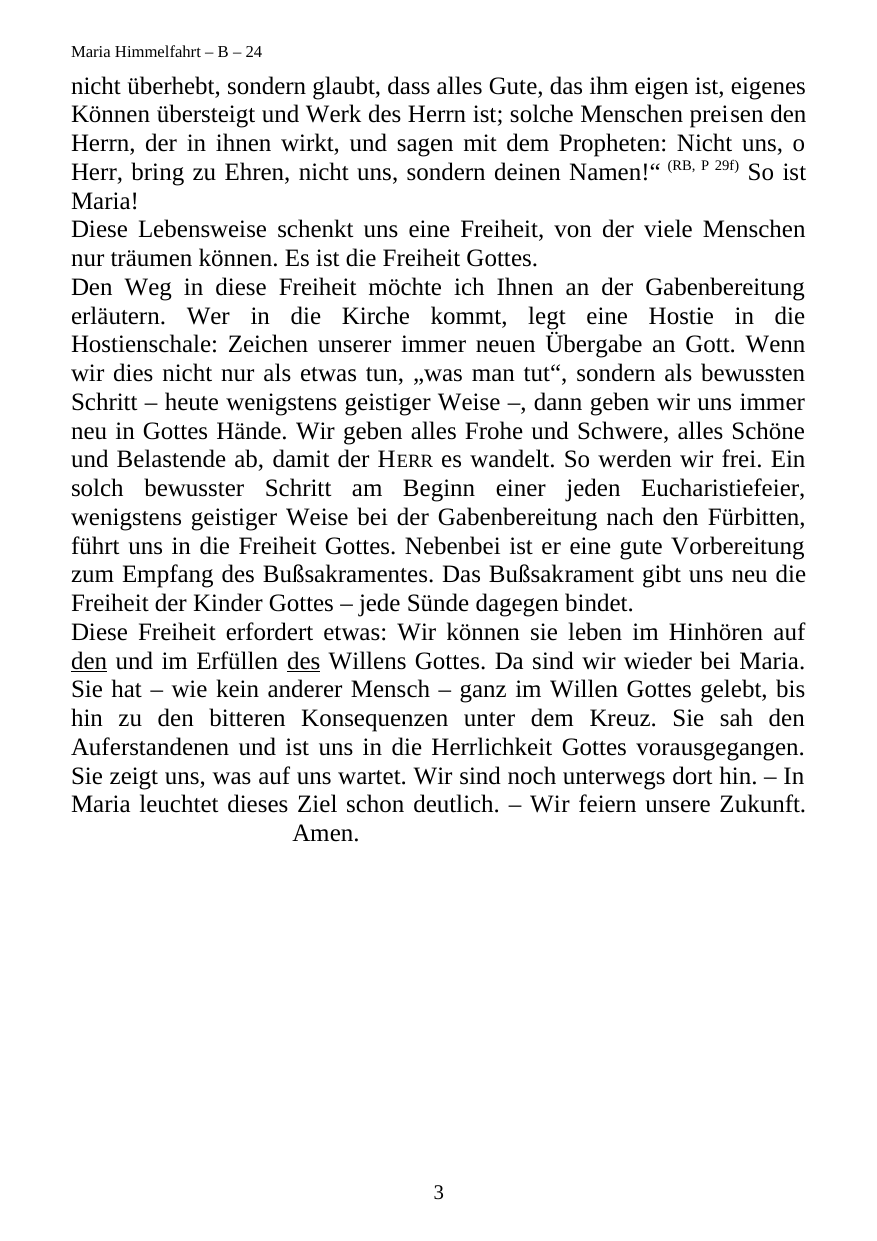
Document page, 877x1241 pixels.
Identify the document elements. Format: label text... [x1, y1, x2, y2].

text Diese Lebensweise schenkt uns eine Freiheit, von der viele Menschen nur träumen können. Es ist die Freiheit Gottes. [71, 214, 806, 272]
text Diese Freiheit erfordert etwas: Wir können sie leben im Hinhören auf den und im Erfüllen des Willens Gottes. Da sind wir wieder bei Maria. Sie hat – wie kein anderer Mensch – ganz im Willen Gottes gelebt, bis hin zu den bitteren Konsequenzen unter dem Kreuz. Sie sah den Auferstandenen und ist uns in die Herrlichkeit Gottes vorausgegangen. Sie zeigt uns, was auf uns wartet. Wir sind noch unterwegs dort hin. – In Maria leuchtet dieses Ziel schon deutlich. – Wir feiern unsere Zukunft. Amen. [71, 617, 806, 847]
text Den Weg in diese Freiheit möchte ich Ihnen an der Gabenbereitung erläutern. Wer in die Kirche kommt, legt eine Hostie in die Hostienschale: Zeichen unserer immer neuen Übergabe an Gott. Wenn wir dies nicht nur als etwas tun, „was man tut“, sondern als bewussten Schritt – heute wenigstens geistiger Weise –, dann geben wir uns immer neu in Gottes Hände. Wir geben alles Frohe und Schwere, alles Schöne und Belastende ab, damit der HERR es wandelt. So werden wir frei. Ein solch bewusster Schritt am Beginn einer jeden Eucharistiefeier, wenigstens geistiger Weise bei der Gabenbereitung nach den Fürbitten, führt uns in die Freiheit Gottes. Nebenbei ist er eine gute Vorbereitung zum Empfang des Bußsakramentes. Das Bußsakrament gibt uns neu die Freiheit der Kinder Gottes – jede Sünde dagegen bindet. [71, 272, 806, 617]
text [71, 71, 806, 214]
